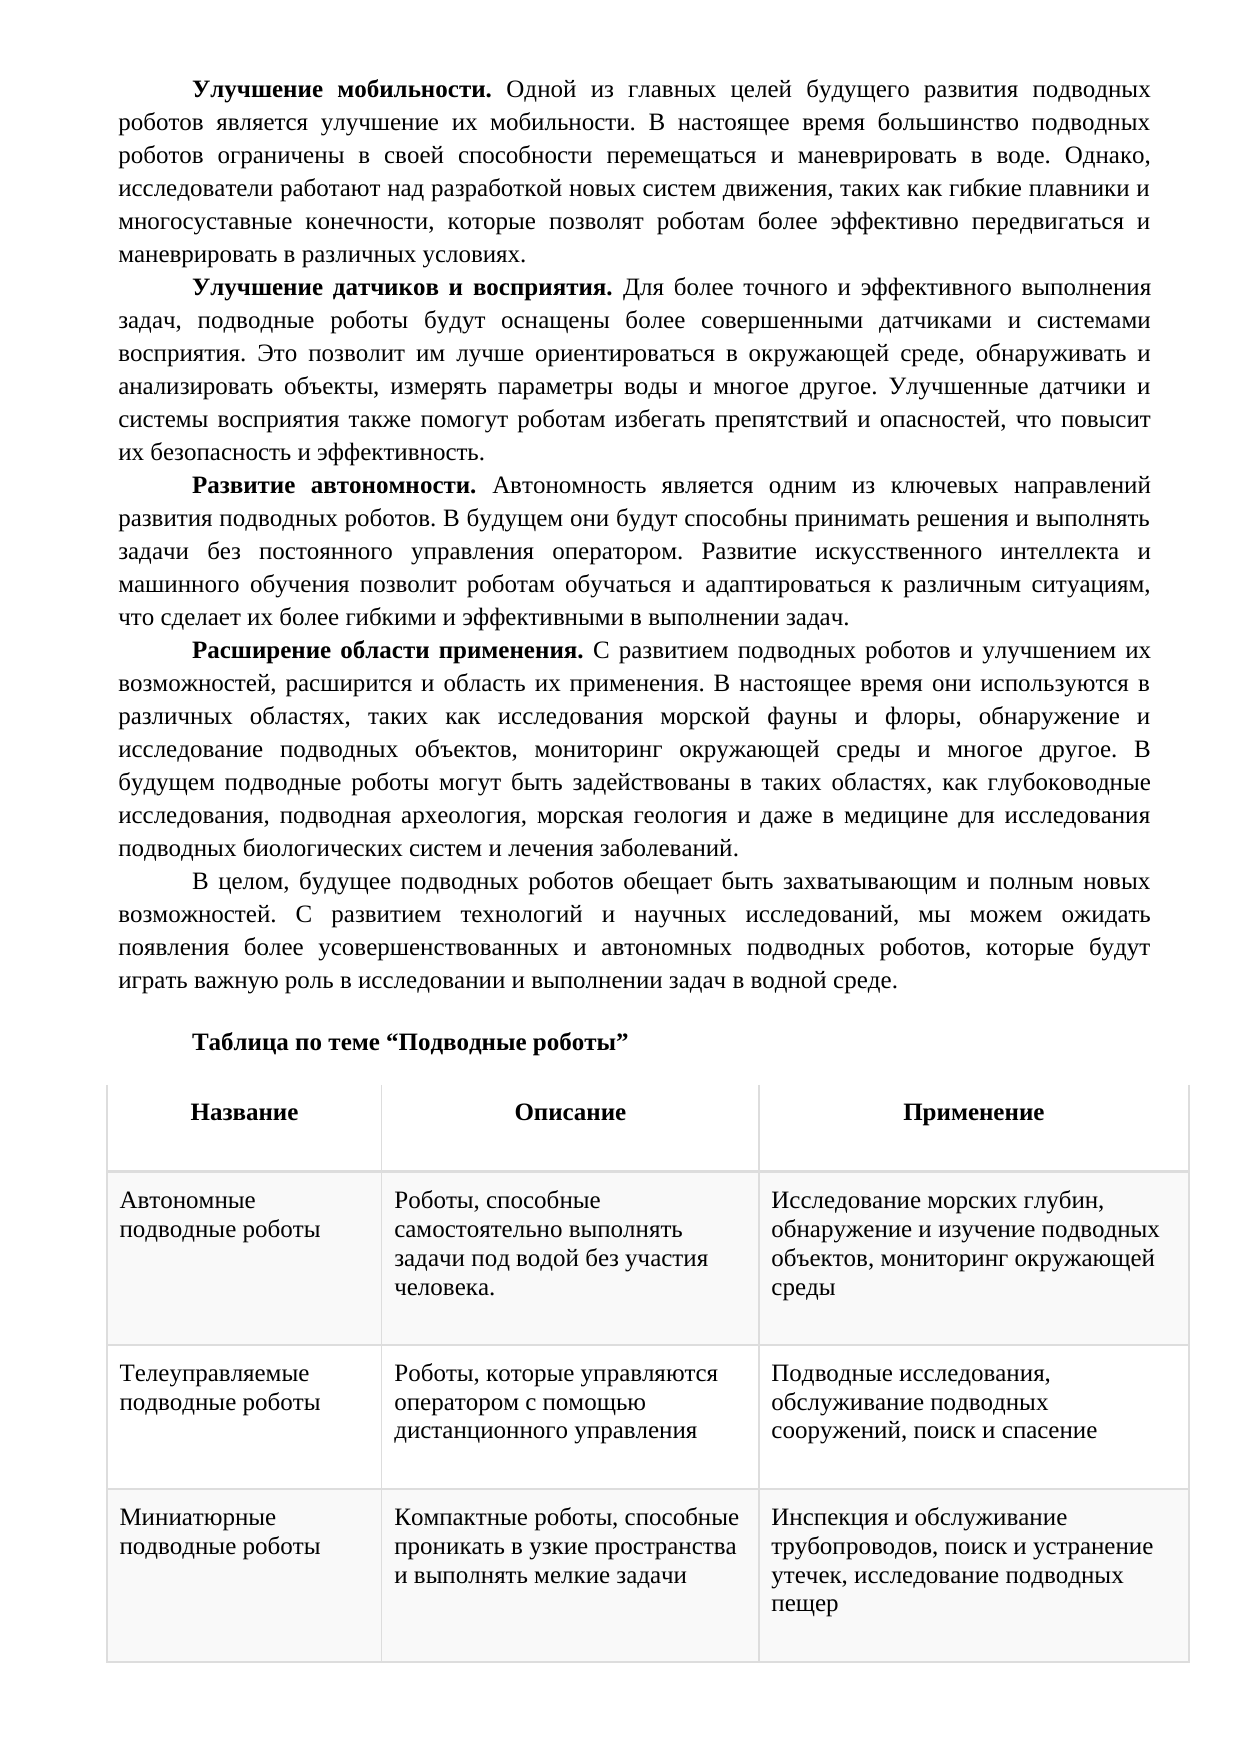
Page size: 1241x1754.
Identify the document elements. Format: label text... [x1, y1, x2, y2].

text Улучшение мобильности. Одной из главных целей будущего развития подводных роботов является улучшение их мобильности. В настоящее время большинство подводных роботов ограничены в своей способности перемещаться и маневрировать в воде. Однако, исследователи работают над разработкой новых систем движения, таких как гибкие плавники и многосуставные конечности, которые позволят роботам более эффективно передвигаться и маневрировать в различных условиях. [118, 74, 1152, 268]
table_cell Инспекция и обслуживание трубопроводов, поиск и устранение утечек, исследование подводных пещер [760, 1490, 1188, 1661]
table_cell Автономные подводные роботы [108, 1173, 381, 1344]
table_cell Подводные исследования, обслуживание подводных сооружений, поиск и спасение [760, 1346, 1188, 1488]
text В целом, будущее подводных роботов обещает быть захватывающим и полным новых возможностей. С развитием технологий и научных исследований, мы можем ожидать появления более усовершенствованных и автономных подводных роботов, которые будут играть важную роль в исследовании и выполнении задач в водной среде. [118, 866, 1152, 994]
table_cell Компактные роботы, способные проникать в узкие пространства и выполнять мелкие задачи [382, 1490, 758, 1661]
table_header Название [108, 1085, 381, 1170]
table_cell Телеуправляемые подводные роботы [108, 1346, 381, 1488]
table_cell Исследование морских глубин, обнаружение и изучение подводных объектов, мониторинг окружающей среды [760, 1173, 1188, 1344]
table_cell Роботы, способные самостоятельно выполнять задачи под водой без участия человека. [382, 1173, 758, 1344]
table_header Описание [382, 1085, 758, 1170]
table_cell Роботы, которые управляются оператором с помощью дистанционного управления [382, 1346, 758, 1488]
text Расширение области применения. С развитием подводных роботов и улучшением их возможностей, расширится и область их применения. В настоящее время они используются в различных областях, таких как исследования морской фауны и флоры, обнаружение и исследование подводных объектов, мониторинг окружающей среды и многое другое. В будущем подводные роботы могут быть задействованы в таких областях, как глубоководные исследования, подводная археология, морская геология и даже в медицине для исследования подводных биологических систем и лечения заболеваний. [118, 635, 1152, 862]
text Развитие автономности. Автономность является одним из ключевых направлений развития подводных роботов. В будущем они будут способны принимать решения и выполнять задачи без постоянного управления оператором. Развитие искусственного интеллекта и машинного обучения позволит роботам обучаться и адаптироваться к различным ситуациям, что сделает их более гибкими и эффективными в выполнении задач. [118, 470, 1152, 631]
text Улучшение датчиков и восприятия. Для более точного и эффективного выполнения задач, подводные роботы будут оснащены более совершенными датчиками и системами восприятия. Это позволит им лучше ориентироваться в окружающей среде, обнаруживать и анализировать объекты, измерять параметры воды и многое другое. Улучшенные датчики и системы восприятия также помогут роботам избегать препятствий и опасностей, что повысит их безопасность и эффективность. [118, 272, 1152, 466]
text Таблица по теме “Подводные роботы” [118, 1027, 1152, 1056]
table_cell Миниатюрные подводные роботы [108, 1490, 381, 1661]
table_header Применение [760, 1085, 1188, 1170]
